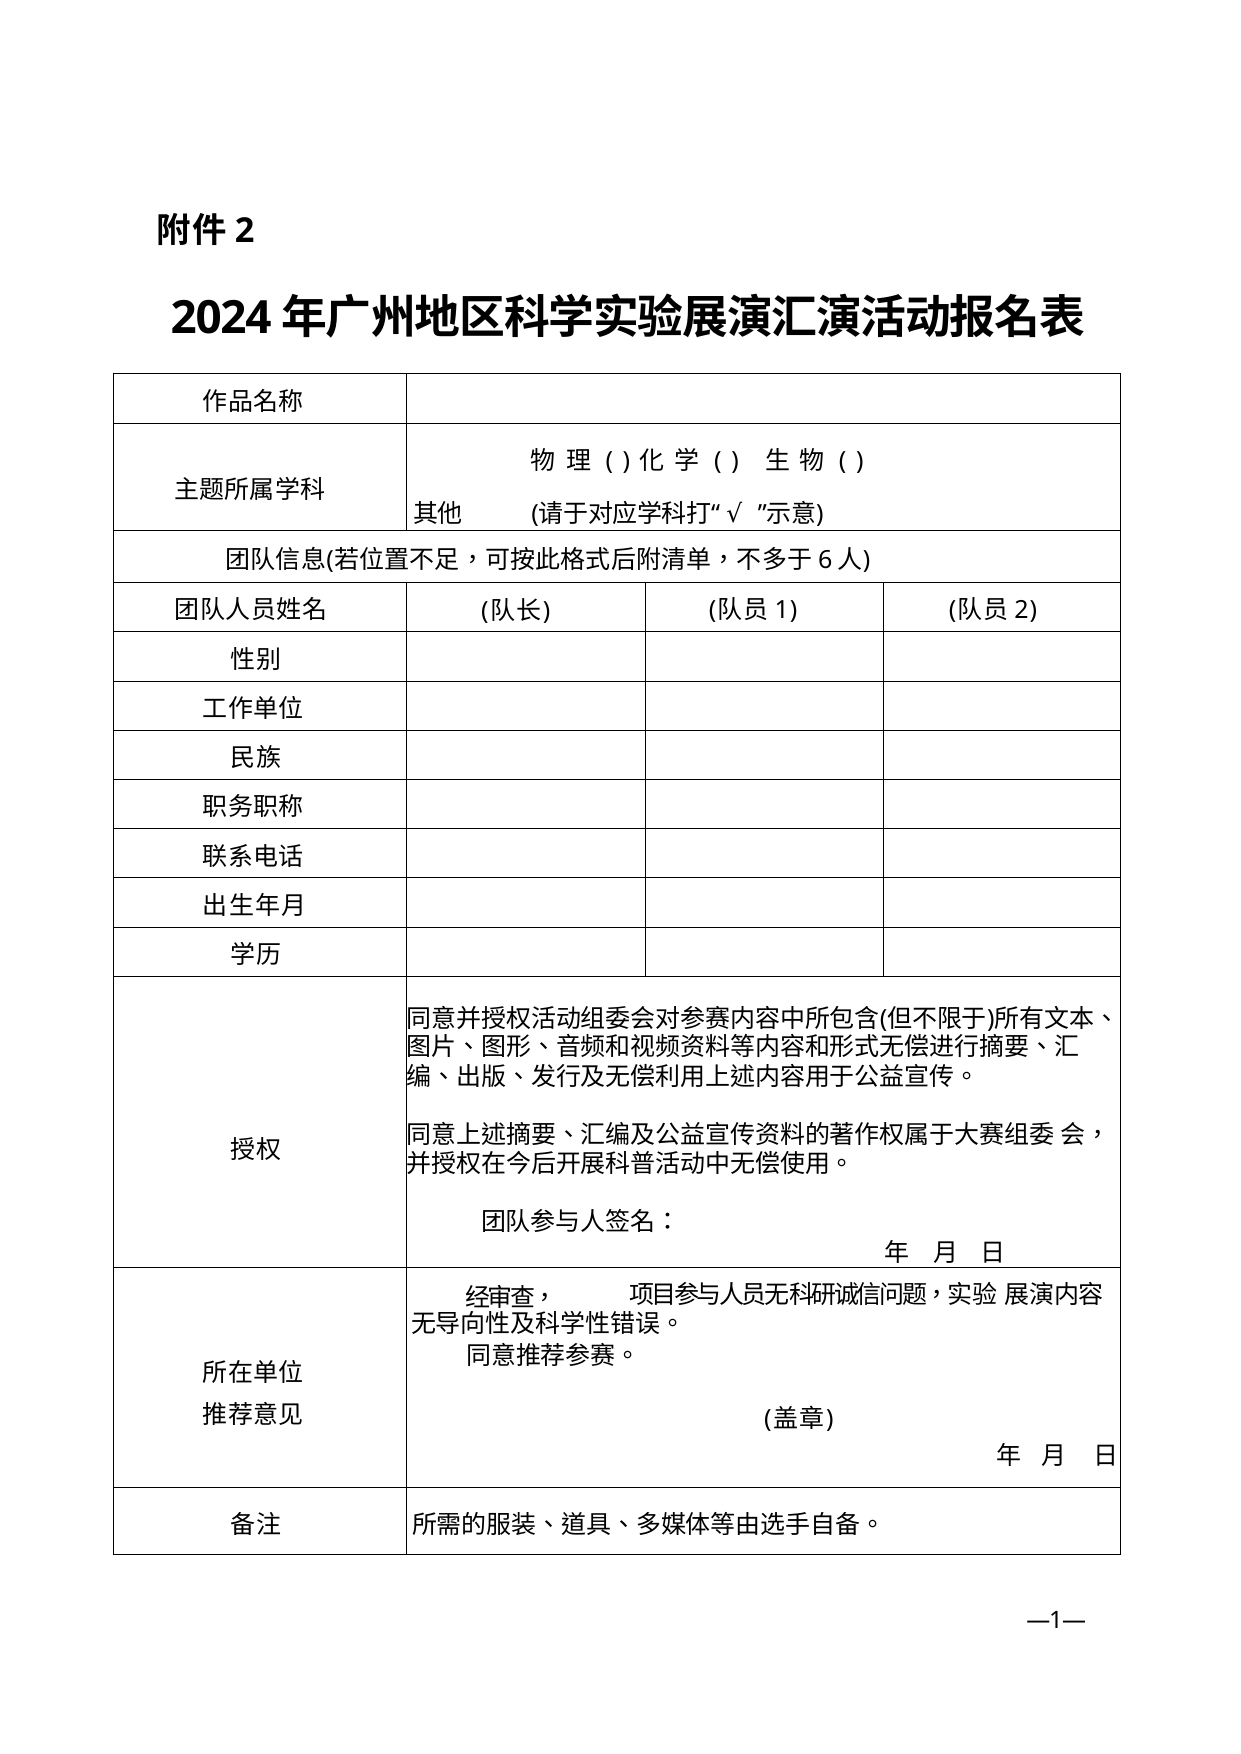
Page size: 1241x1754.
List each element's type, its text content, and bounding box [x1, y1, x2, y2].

table_cell [407, 878, 645, 927]
table_cell [646, 928, 883, 976]
table_cell [646, 780, 883, 828]
table_cell 所在单位 推荐意见 [114, 1268, 406, 1487]
table_cell 学历 [114, 928, 406, 976]
table_cell 团队信息(若位置不足，可按此格式后附清单，不多于6人) [114, 531, 1120, 582]
table_cell 团队人员姓名 [114, 583, 406, 631]
table_cell 经审查， 项目参与人员无科研诚信问题，实验 展演内容无导向性及科学性错误。 同意推荐参赛。 (盖章) 年 月 日 [407, 1268, 1120, 1487]
table_cell [407, 780, 645, 828]
table_cell 所需的服装、道具、多媒体等由选手自备。 [407, 1488, 1120, 1554]
table_cell (队员2) [884, 583, 1120, 631]
table_cell 物 理 ( ) 化 学 ( ) 生 物 ( ) 其他 (请于对应学科打“ √ ”示意) [407, 424, 1120, 530]
table_cell [884, 682, 1120, 730]
table_cell [407, 632, 645, 681]
table_cell [884, 878, 1120, 927]
table_cell 职务职称 [114, 780, 406, 828]
table_cell [884, 928, 1120, 976]
table_cell 主题所属学科 [114, 424, 406, 530]
table_cell 备注 [114, 1488, 406, 1554]
table_cell 民族 [114, 731, 406, 779]
table_header 作品名称 [114, 374, 406, 423]
table_cell [407, 928, 645, 976]
table_cell [407, 829, 645, 877]
table_cell [646, 632, 883, 681]
table_cell [646, 731, 883, 779]
table_cell (队员1) [646, 583, 883, 631]
table_cell [646, 682, 883, 730]
table_cell [884, 829, 1120, 877]
table_cell [884, 731, 1120, 779]
table_cell 性别 [114, 632, 406, 681]
table_cell 出生年月 [114, 878, 406, 927]
table_cell [407, 682, 645, 730]
table_cell 联系电话 [114, 829, 406, 877]
text 2024年广州地区科学实验展演汇演活动报名表 [170, 288, 1122, 345]
table_cell [884, 632, 1120, 681]
table_header [407, 374, 1120, 423]
text 附件2 [157, 208, 1122, 251]
table_cell [646, 878, 883, 927]
table_cell [884, 780, 1120, 828]
table_cell 工作单位 [114, 682, 406, 730]
table_cell (队长) [407, 583, 645, 631]
table_cell [646, 829, 883, 877]
table_cell 同意并授权活动组委会对参赛内容中所包含(但不限于)所有文本、图片、图形、音频和视频资料等内容和形式无偿进行摘要、汇编、出版、发行及无偿利用上述内容用于公益宣传。 同意上述摘要、汇编及公益宣传资料的著作权属于大赛组委 会，并授权在今后开展科普活动中无偿使用。 团队参与人签名： 年 月 日 [407, 977, 1120, 1267]
table_cell 授权 [114, 977, 406, 1267]
table_cell [407, 731, 645, 779]
